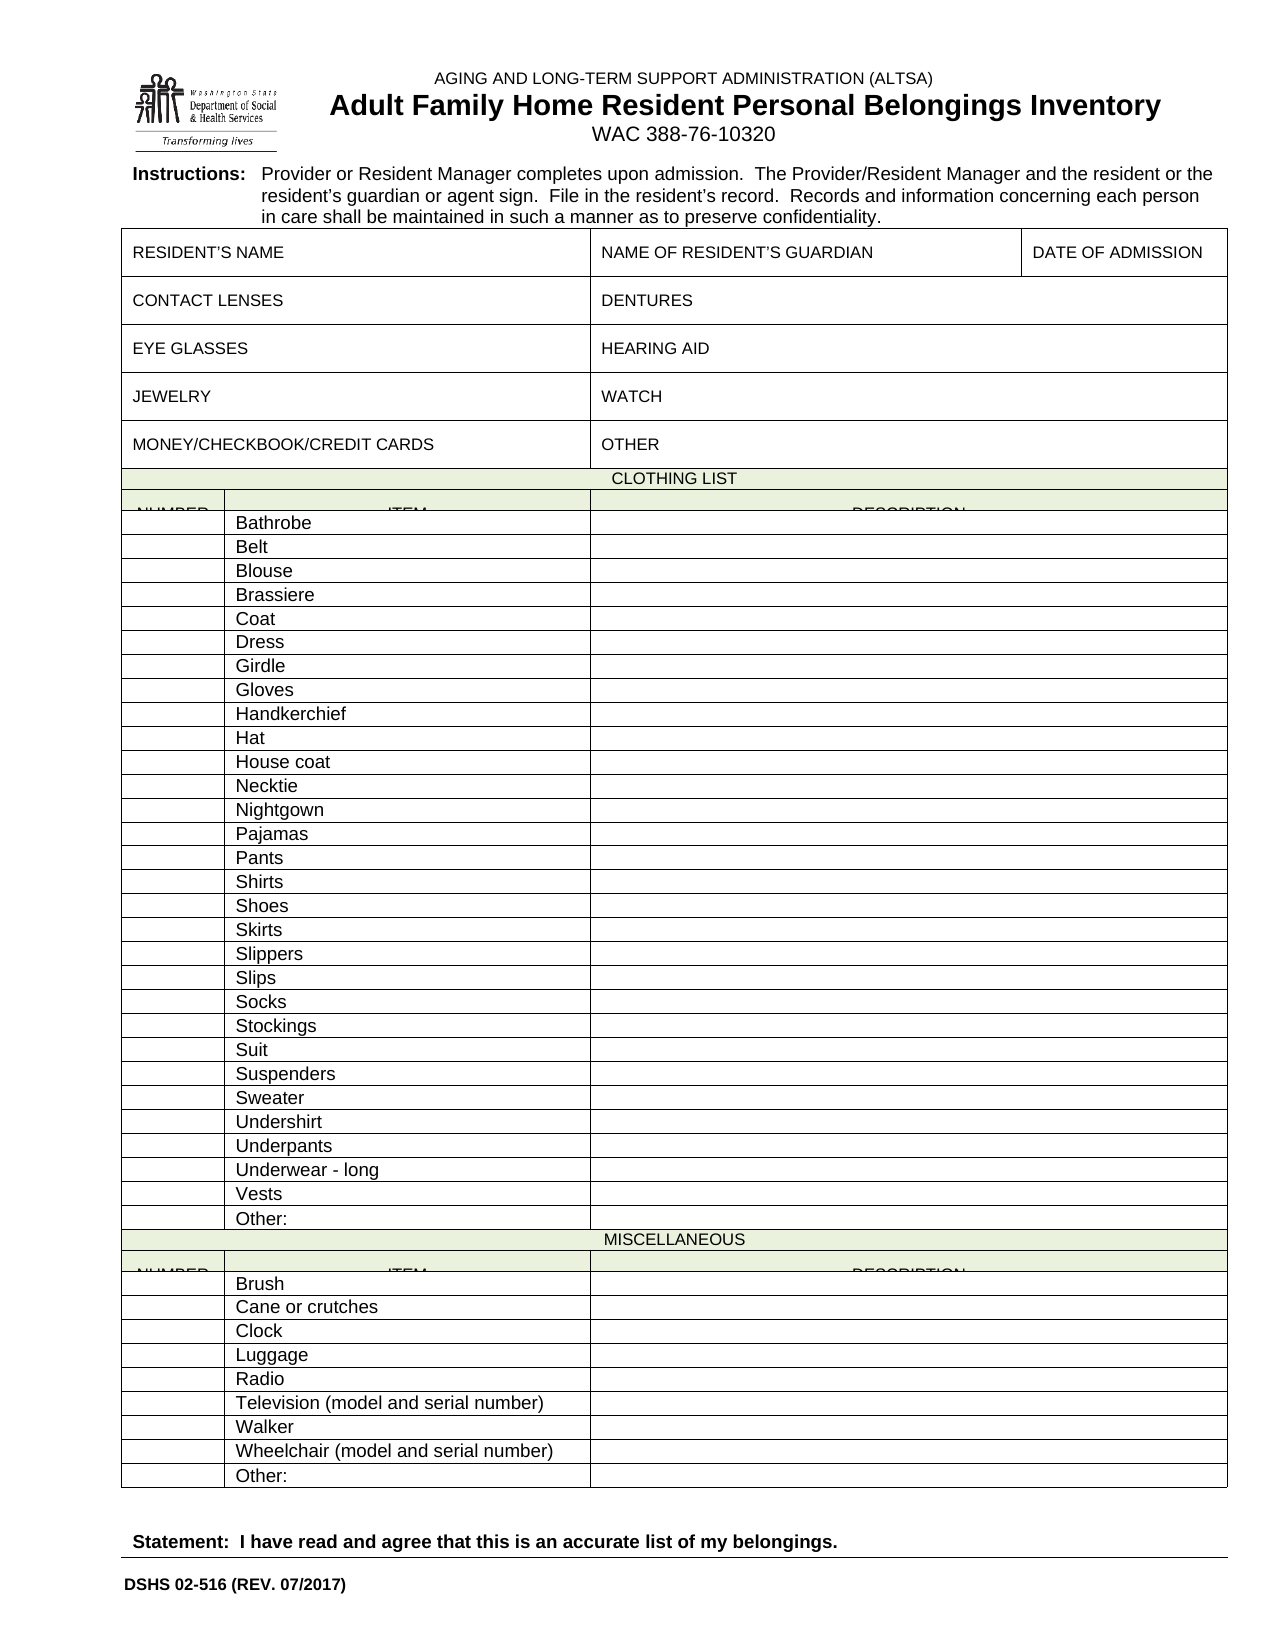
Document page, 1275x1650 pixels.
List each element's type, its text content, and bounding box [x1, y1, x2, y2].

table_cell Underpants [225, 1134, 590, 1157]
table_cell DESCRIPTION [591, 1251, 1227, 1271]
table_cell [122, 679, 224, 702]
table_cell Brush [225, 1272, 590, 1295]
table_cell [122, 751, 224, 773]
table_cell [122, 799, 224, 821]
table_cell Belt [225, 535, 590, 558]
table_cell [591, 1392, 1227, 1414]
table_cell [591, 1344, 1227, 1367]
table_cell [122, 1134, 224, 1157]
table_cell Luggage [225, 1344, 590, 1367]
table_cell [591, 942, 1227, 965]
table_cell Stockings [225, 1014, 590, 1037]
table_header AGING AND LONG-TERM SUPPORT ADMINISTRATION (ALTSA) Adult Family Home Resident Personal Belongings Inventory WAC 388-76-10320 [318, 69, 1227, 163]
table_cell [591, 535, 1227, 558]
table_cell [122, 511, 224, 534]
table_cell Walker [225, 1416, 590, 1438]
table_cell [591, 559, 1227, 582]
table_cell [591, 1464, 1227, 1486]
table_cell [591, 1440, 1227, 1462]
table_cell EYE GLASSES [122, 325, 590, 372]
table_cell Skirts [225, 918, 590, 941]
table_cell Sweater [225, 1086, 590, 1109]
table_cell Slippers [225, 942, 590, 965]
table_cell Shirts [225, 870, 590, 893]
table_cell Instructions: Provider or Resident Manager completes upon admission. The Provider/Resident Manager and the resident or the resident’s guardian or agent sign. File in the resident’s record. Records and information concerning each person in care shall be maintained in such a manner as to preserve confidentiality. [121, 163, 1227, 228]
table_cell [122, 703, 224, 726]
table_cell House coat [225, 751, 590, 773]
table_cell NUMBER [122, 490, 224, 510]
table_cell [591, 511, 1227, 534]
table_cell [591, 799, 1227, 821]
table_cell [591, 1086, 1227, 1109]
table_cell [591, 918, 1227, 941]
table_cell [591, 1062, 1227, 1085]
table_cell [591, 1206, 1227, 1229]
table_cell [591, 1134, 1227, 1157]
table_cell [122, 631, 224, 654]
table_cell [122, 1344, 224, 1367]
table_cell NAME OF RESIDENT’S GUARDIAN [591, 229, 1021, 276]
table_cell Hat [225, 727, 590, 749]
table_cell Gloves [225, 679, 590, 702]
table_cell [591, 583, 1227, 606]
table_cell [591, 703, 1227, 726]
table_cell [122, 775, 224, 797]
table_cell Pajamas [225, 823, 590, 845]
table_cell JEWELRY [122, 373, 590, 420]
table_cell Coat [225, 607, 590, 630]
table_cell [591, 894, 1227, 917]
table_cell [122, 1368, 224, 1391]
table_cell [591, 655, 1227, 678]
table_cell CLOTHING LIST [122, 469, 1227, 489]
table_cell WATCH [591, 373, 1227, 420]
table_cell [122, 1062, 224, 1085]
table_cell DATE OF ADMISSION [1022, 229, 1227, 276]
table_cell [122, 966, 224, 989]
table_cell [122, 1206, 224, 1229]
table_cell [122, 559, 224, 582]
table_cell [122, 1296, 224, 1319]
table_cell Pants [225, 846, 590, 869]
table_cell Statement: I have read and agree that this is an accurate list of my belongings. [121, 1488, 1227, 1557]
table_cell Bathrobe [225, 511, 590, 534]
table_cell Necktie [225, 775, 590, 797]
table_cell [591, 1182, 1227, 1205]
table_cell [591, 1272, 1227, 1295]
table_cell [122, 990, 224, 1013]
table_cell [122, 535, 224, 558]
table_cell [591, 1158, 1227, 1181]
table_cell [591, 1320, 1227, 1343]
table_cell [591, 1416, 1227, 1438]
table_cell [122, 1014, 224, 1037]
table_cell [122, 1110, 224, 1133]
table_cell [591, 870, 1227, 893]
table_cell [122, 607, 224, 630]
table_cell [122, 918, 224, 941]
table_cell Socks [225, 990, 590, 1013]
table_cell [122, 1182, 224, 1205]
table_cell NUMBER [122, 1251, 224, 1271]
table_cell [591, 775, 1227, 797]
table_cell [122, 1392, 224, 1414]
table_cell Underwear - long [225, 1158, 590, 1181]
table_cell [591, 1110, 1227, 1133]
table_cell Vests [225, 1182, 590, 1205]
table_cell [591, 1368, 1227, 1391]
table_cell Clock [225, 1320, 590, 1343]
table_cell Radio [225, 1368, 590, 1391]
table_cell [122, 870, 224, 893]
table_cell [122, 1158, 224, 1181]
table_cell Other: [225, 1464, 590, 1486]
table_cell OTHER [591, 421, 1227, 468]
table_cell [591, 1296, 1227, 1319]
table_cell Dress [225, 631, 590, 654]
table_cell ITEM [225, 1251, 590, 1271]
table_cell Cane or crutches [225, 1296, 590, 1319]
table_cell [591, 846, 1227, 869]
table_cell Shoes [225, 894, 590, 917]
table_cell [591, 966, 1227, 989]
table_cell Nightgown [225, 799, 590, 821]
table_cell [122, 1320, 224, 1343]
table_cell Handkerchief [225, 703, 590, 726]
table_cell DENTURES [591, 277, 1227, 324]
table_cell [591, 1014, 1227, 1037]
table_cell [591, 679, 1227, 702]
table_cell HEARING AID [591, 325, 1227, 372]
table_cell [591, 631, 1227, 654]
table_cell [122, 1086, 224, 1109]
table_cell CONTACT LENSES [122, 277, 590, 324]
table_cell [122, 1416, 224, 1438]
picture [132, 68, 279, 153]
table_cell Blouse [225, 559, 590, 582]
table_cell [591, 1038, 1227, 1061]
table_cell [591, 751, 1227, 773]
table_cell [122, 1038, 224, 1061]
table_cell [591, 727, 1227, 749]
table_cell [122, 846, 224, 869]
table_cell [122, 942, 224, 965]
table_cell Other: [225, 1206, 590, 1229]
table_cell Girdle [225, 655, 590, 678]
table_cell [122, 894, 224, 917]
table_cell DESCRIPTION [591, 490, 1227, 510]
table_cell RESIDENT’S NAME [122, 229, 590, 276]
table_cell [591, 823, 1227, 845]
table_cell [122, 655, 224, 678]
table_cell Wheelchair (model and serial number) [225, 1440, 590, 1462]
table_cell [122, 1272, 224, 1295]
table_cell [122, 1440, 224, 1462]
table_cell ITEM [225, 490, 590, 510]
table_cell [122, 583, 224, 606]
table_cell [591, 607, 1227, 630]
table_cell [122, 1464, 224, 1486]
table_cell Suit [225, 1038, 590, 1061]
table_cell Brassiere [225, 583, 590, 606]
table_cell Slips [225, 966, 590, 989]
table_cell [591, 990, 1227, 1013]
table_cell [122, 823, 224, 845]
table_cell Undershirt [225, 1110, 590, 1133]
table_cell MONEY/CHECKBOOK/CREDIT CARDS [122, 421, 590, 468]
table_header [121, 69, 318, 163]
table_cell MISCELLANEOUS [122, 1230, 1227, 1250]
table_cell Suspenders [225, 1062, 590, 1085]
table_cell [122, 727, 224, 749]
table_cell Television (model and serial number) [225, 1392, 590, 1414]
